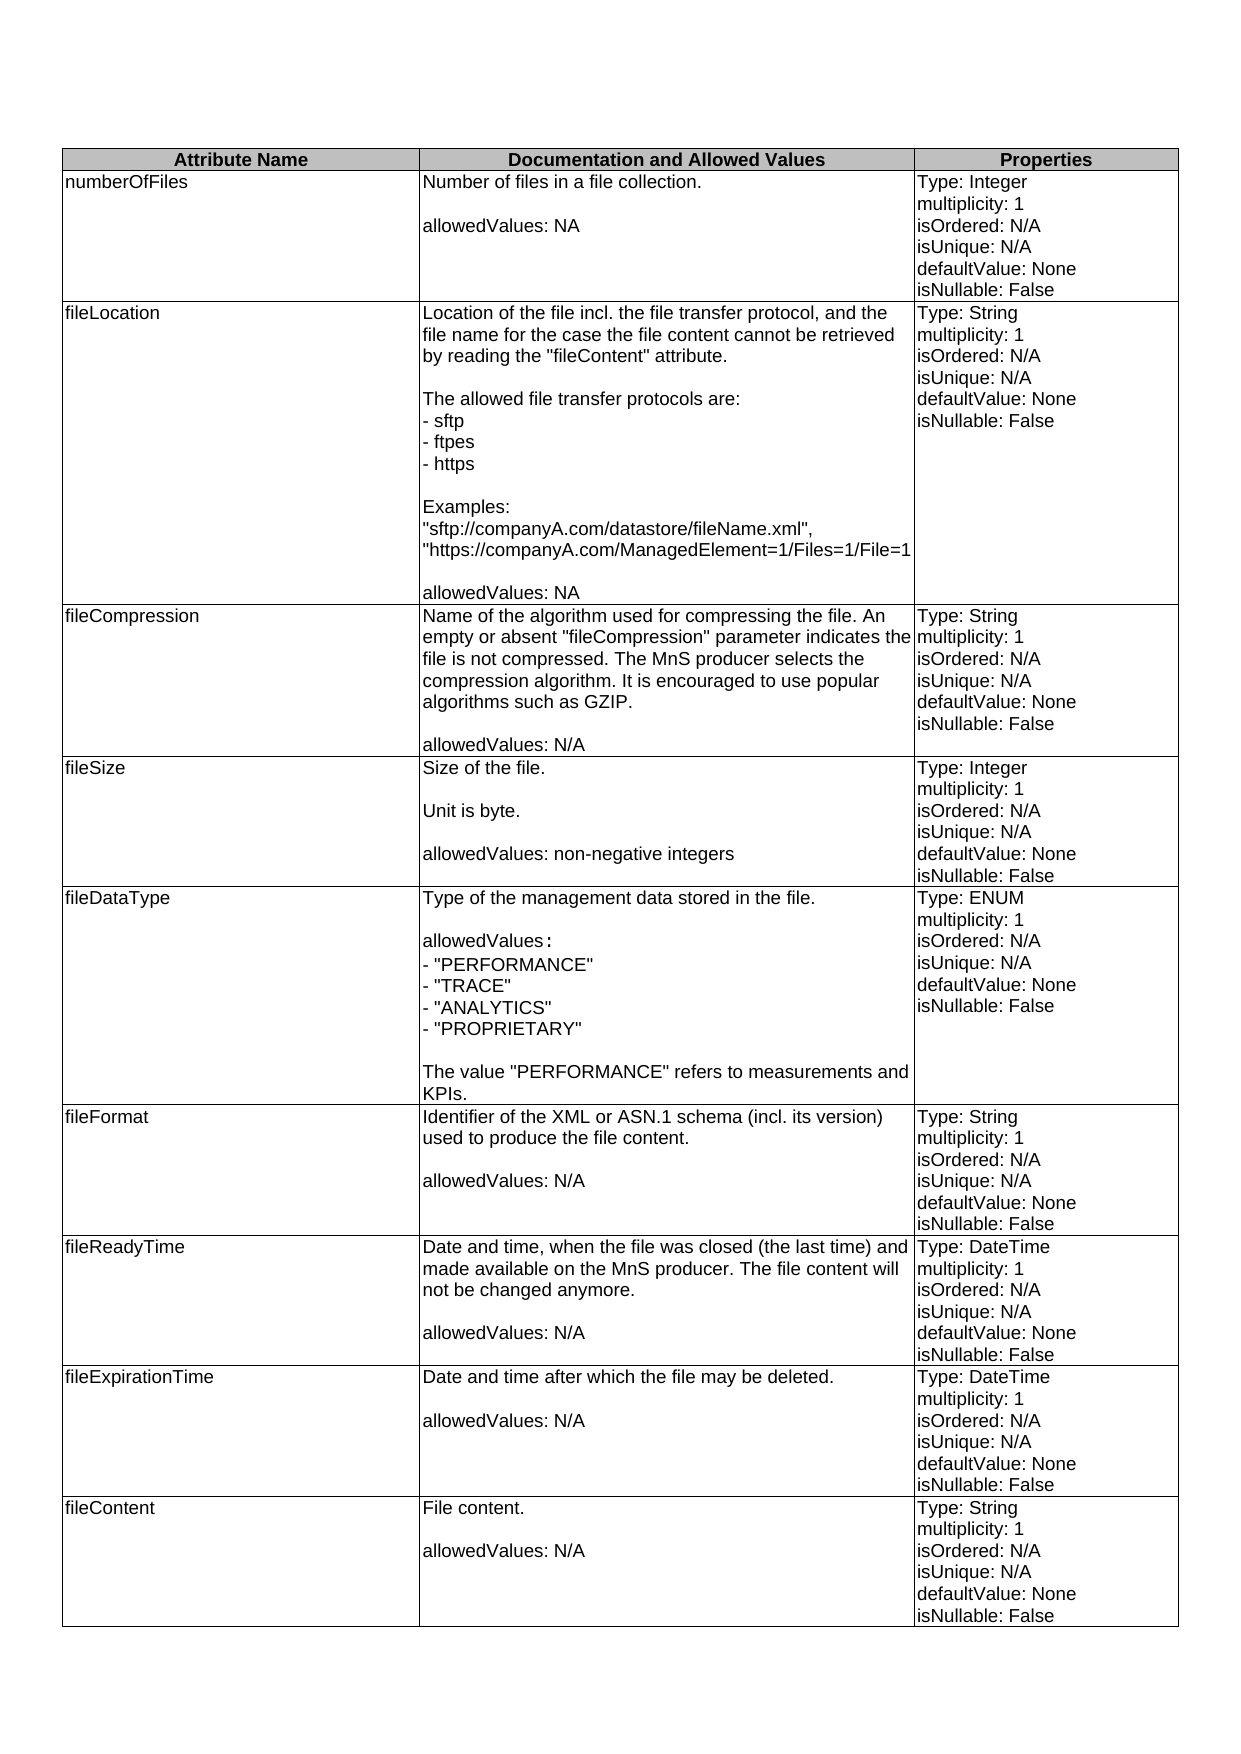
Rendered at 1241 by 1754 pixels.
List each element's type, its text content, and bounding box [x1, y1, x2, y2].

table_cell Type: String multiplicity: 1 isOrdered: N/A isUnique: N/A defaultValue: None isNullable: False [915, 1497, 1178, 1626]
table_cell Date and time after which the file may be deleted. allowedValues: N/A [420, 1366, 914, 1496]
table_cell Type: Integer multiplicity: 1 isOrdered: N/A isUnique: N/A defaultValue: None isNullable: False [915, 171, 1178, 301]
table_cell fileFormat [63, 1105, 419, 1235]
table_cell numberOfFiles [63, 171, 419, 301]
table_cell Date and time, when the file was closed (the last time) and made available on the MnS producer. The file content will not be changed anymore. allowedValues: N/A [420, 1236, 914, 1365]
table_cell Identifier of the XML or ASN.1 schema (incl. its version) used to produce the file content. allowedValues: N/A [420, 1105, 914, 1235]
table_cell File content. allowedValues: N/A [420, 1497, 914, 1626]
table_cell Type: String multiplicity: 1 isOrdered: N/A isUnique: N/A defaultValue: None isNullable: False [915, 605, 1178, 756]
table_cell fileCompression [63, 605, 419, 756]
table_header Documentation and Allowed Values [420, 149, 914, 170]
table_header Attribute Name [63, 149, 419, 170]
table_cell Type of the management data stored in the file. allowedValues: - "PERFORMANCE" - "TRACE" - "ANALYTICS" - "PROPRIETARY" The value "PERFORMANCE" refers to measurements and KPIs. [420, 887, 914, 1104]
table_cell fileDataType [63, 887, 419, 1104]
table_cell Type: Integer multiplicity: 1 isOrdered: N/A isUnique: N/A defaultValue: None isNullable: False [915, 757, 1178, 886]
table_cell Size of the file. Unit is byte. allowedValues: non-negative integers [420, 757, 914, 886]
table_cell Type: String multiplicity: 1 isOrdered: N/A isUnique: N/A defaultValue: None isNullable: False [915, 302, 1178, 604]
table_cell fileSize [63, 757, 419, 886]
table_cell Location of the file incl. the file transfer protocol, and the file name for the case the file content cannot be retrieved by reading the "fileContent" attribute. The allowed file transfer protocols are: - sftp - ftpes - https Examples: "sftp://companyA.com/datastore/fileName.xml", "https://companyA.com/ManagedElement=1/Files=1/File=1 allowedValues: NA [420, 302, 914, 604]
table_cell Type: String multiplicity: 1 isOrdered: N/A isUnique: N/A defaultValue: None isNullable: False [915, 1105, 1178, 1235]
table_cell Type: ENUM multiplicity: 1 isOrdered: N/A isUnique: N/A defaultValue: None isNullable: False [915, 887, 1178, 1104]
table_cell Type: DateTime multiplicity: 1 isOrdered: N/A isUnique: N/A defaultValue: None isNullable: False [915, 1236, 1178, 1365]
table_cell Type: DateTime multiplicity: 1 isOrdered: N/A isUnique: N/A defaultValue: None isNullable: False [915, 1366, 1178, 1496]
table_cell fileReadyTime [63, 1236, 419, 1365]
table_cell Name of the algorithm used for compressing the file. An empty or absent "fileCompression" parameter indicates the file is not compressed. The MnS producer selects the compression algorithm. It is encouraged to use popular algorithms such as GZIP. allowedValues: N/A [420, 605, 914, 756]
table_header Properties [915, 149, 1178, 170]
table_cell fileLocation [63, 302, 419, 604]
table_cell fileContent [63, 1497, 419, 1626]
table_cell fileExpirationTime [63, 1366, 419, 1496]
table_cell Number of files in a file collection. allowedValues: NA [420, 171, 914, 301]
